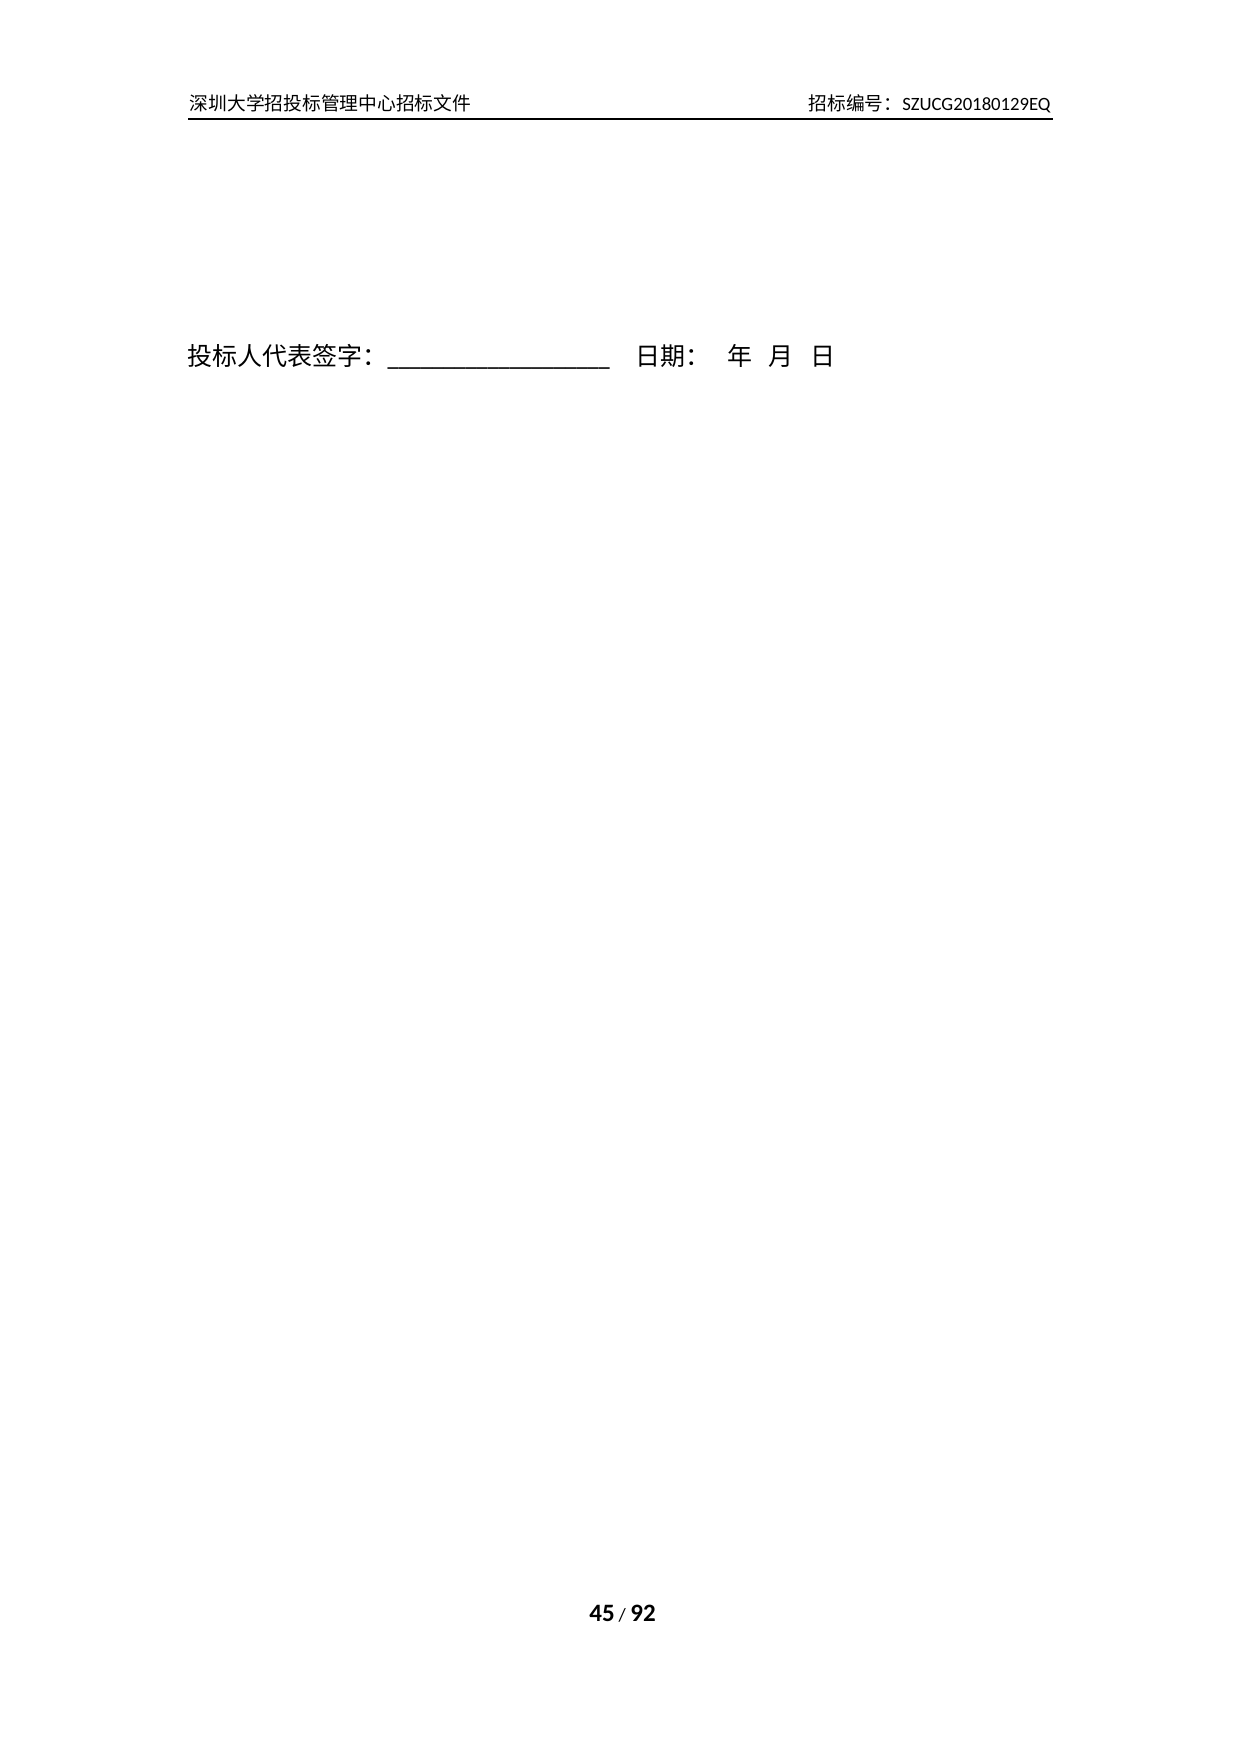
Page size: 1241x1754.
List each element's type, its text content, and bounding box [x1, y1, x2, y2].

text 投标人代表签字：____________________ 日期： 年 月 日 [75, 322, 1053, 387]
